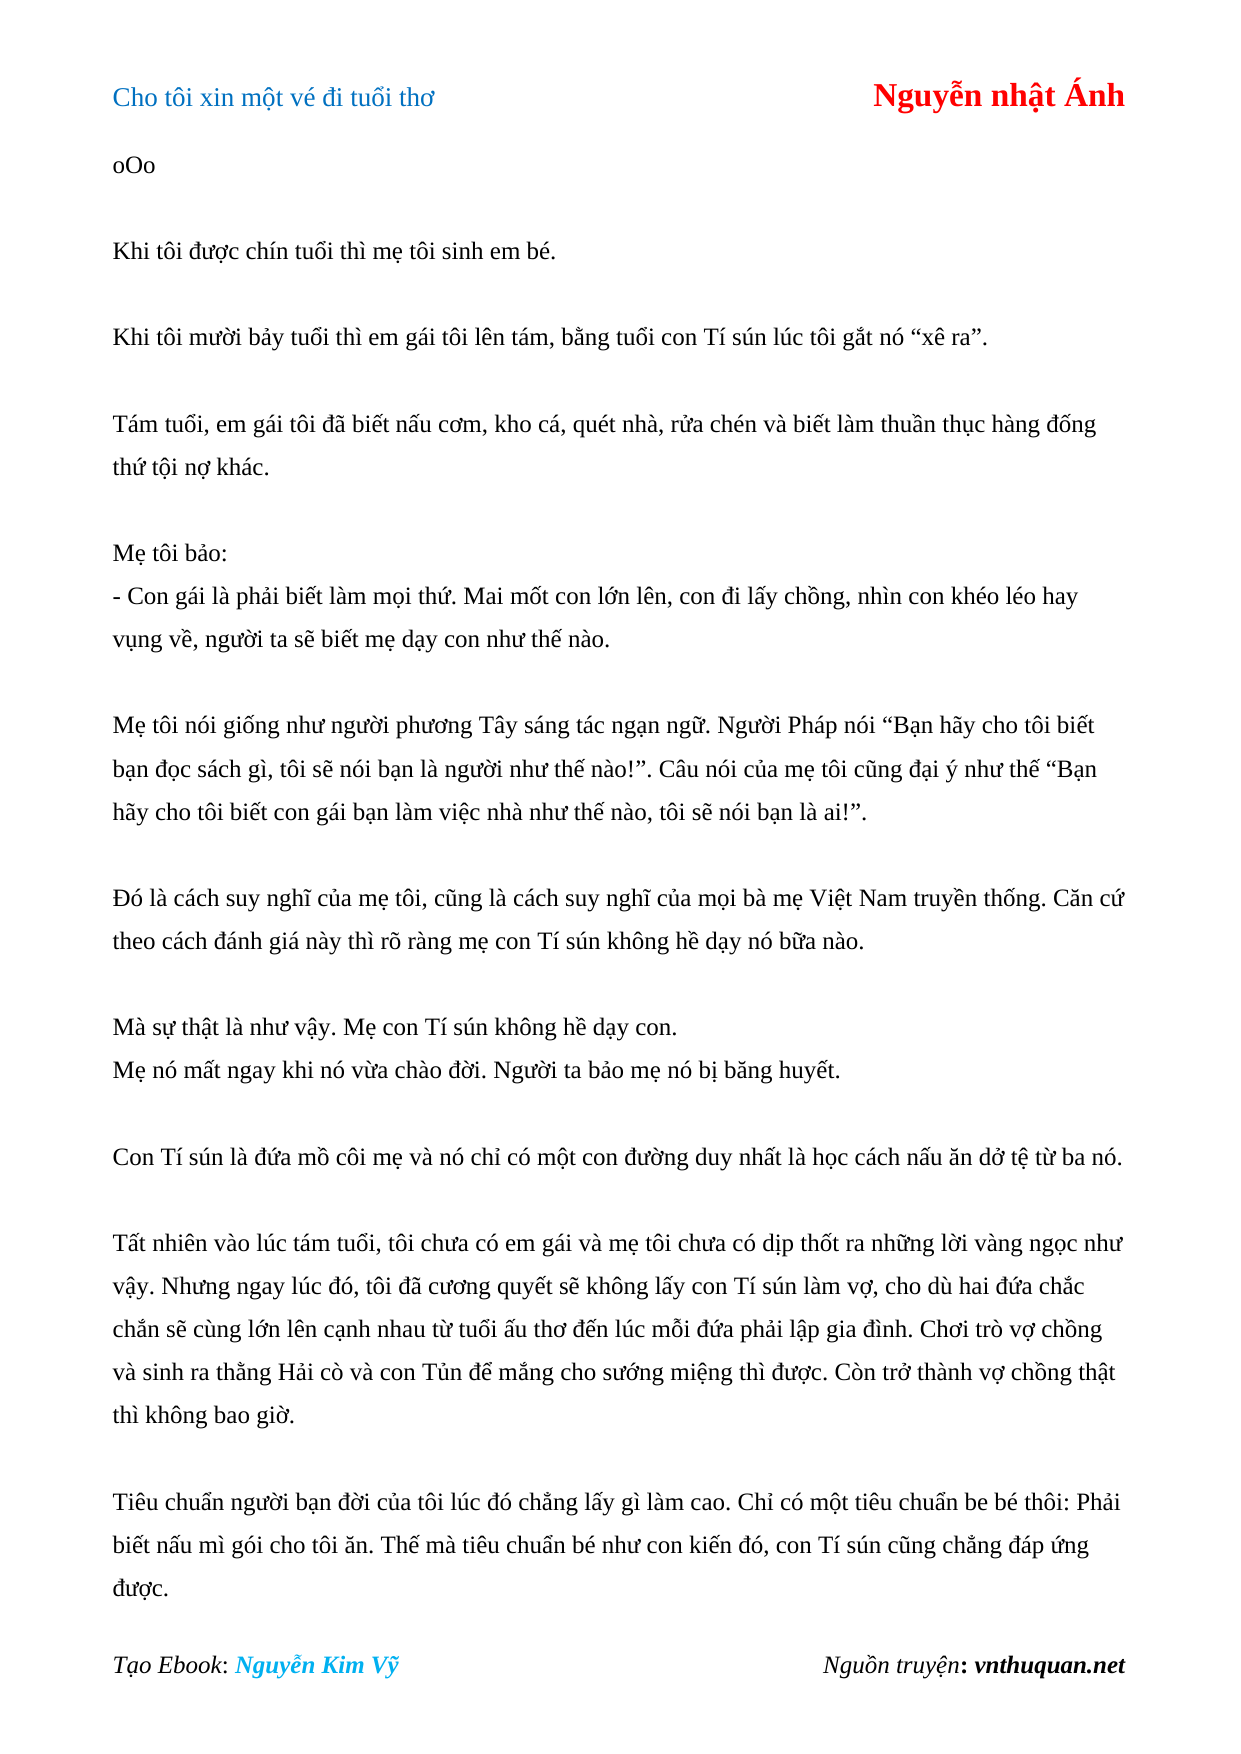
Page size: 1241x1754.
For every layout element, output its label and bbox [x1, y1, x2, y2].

text [112, 150, 1128, 1602]
